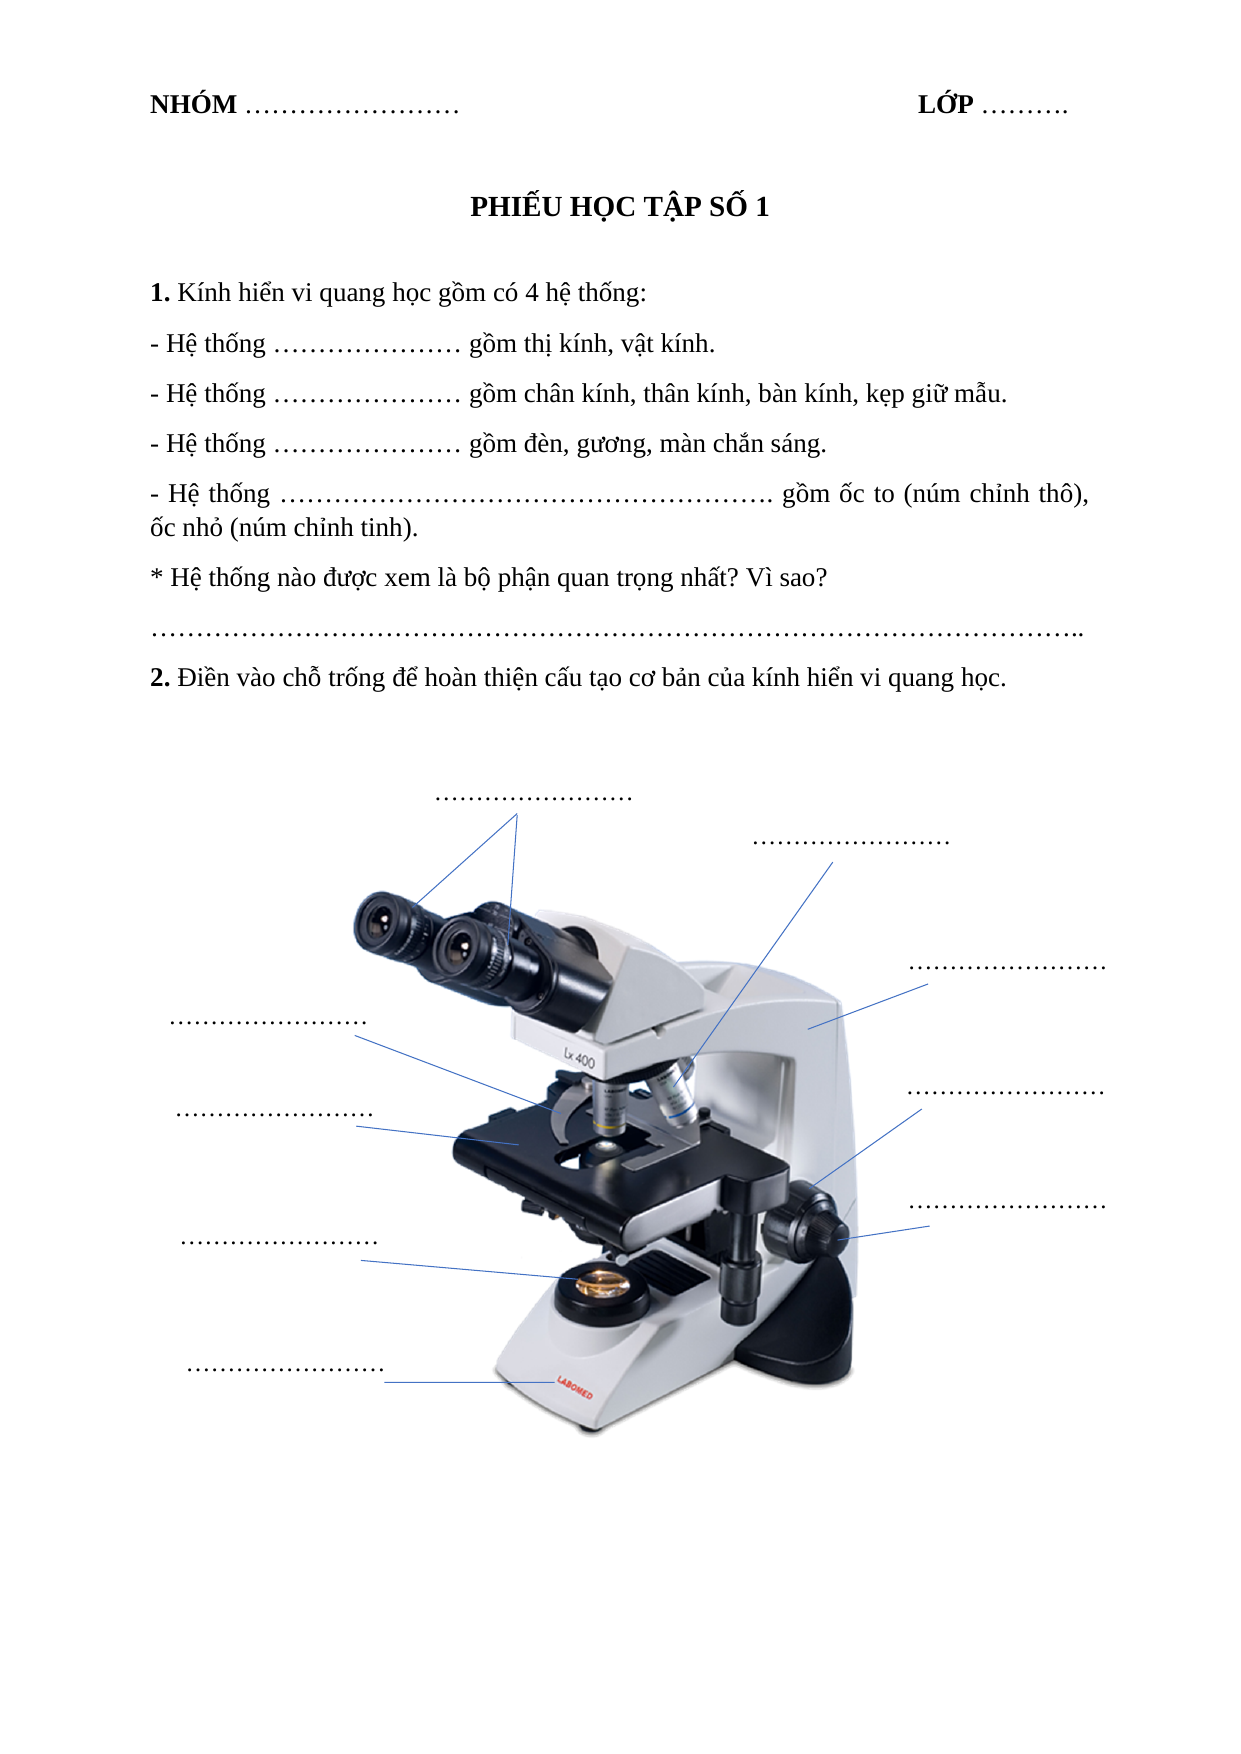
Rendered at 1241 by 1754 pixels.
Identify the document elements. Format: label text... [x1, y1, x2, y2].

text 1. Kính hiển vi quang học gồm có 4 hệ thống: [150, 277, 1090, 308]
text - Hệ thống ………………… gồm đèn, gương, màn chắn sáng. [150, 427, 1090, 458]
text ………………………………………………………………………………………….. [150, 611, 1090, 642]
text NHÓM …………………… LỚP ………. [150, 89, 1090, 120]
picture [292, 862, 909, 1478]
text - Hệ thống ………………………………………………. gồm ốc to (núm chỉnh thô), ốc nhỏ (núm chỉnh tinh). [150, 477, 1090, 542]
text * Hệ thống nào được xem là bộ phận quan trọng nhất? Vì sao? [150, 561, 1090, 592]
text 2. Điền vào chỗ trống để hoàn thiện cấu tạo cơ bản của kính hiển vi quang học. [150, 662, 1090, 693]
text - Hệ thống ………………… gồm chân kính, thân kính, bàn kính, kẹp giữ mẫu. [150, 377, 1090, 408]
text PHIẾU HỌC TẬP SỐ 1 [150, 189, 1090, 223]
text - Hệ thống ………………… gồm thị kính, vật kính. [150, 327, 1090, 358]
